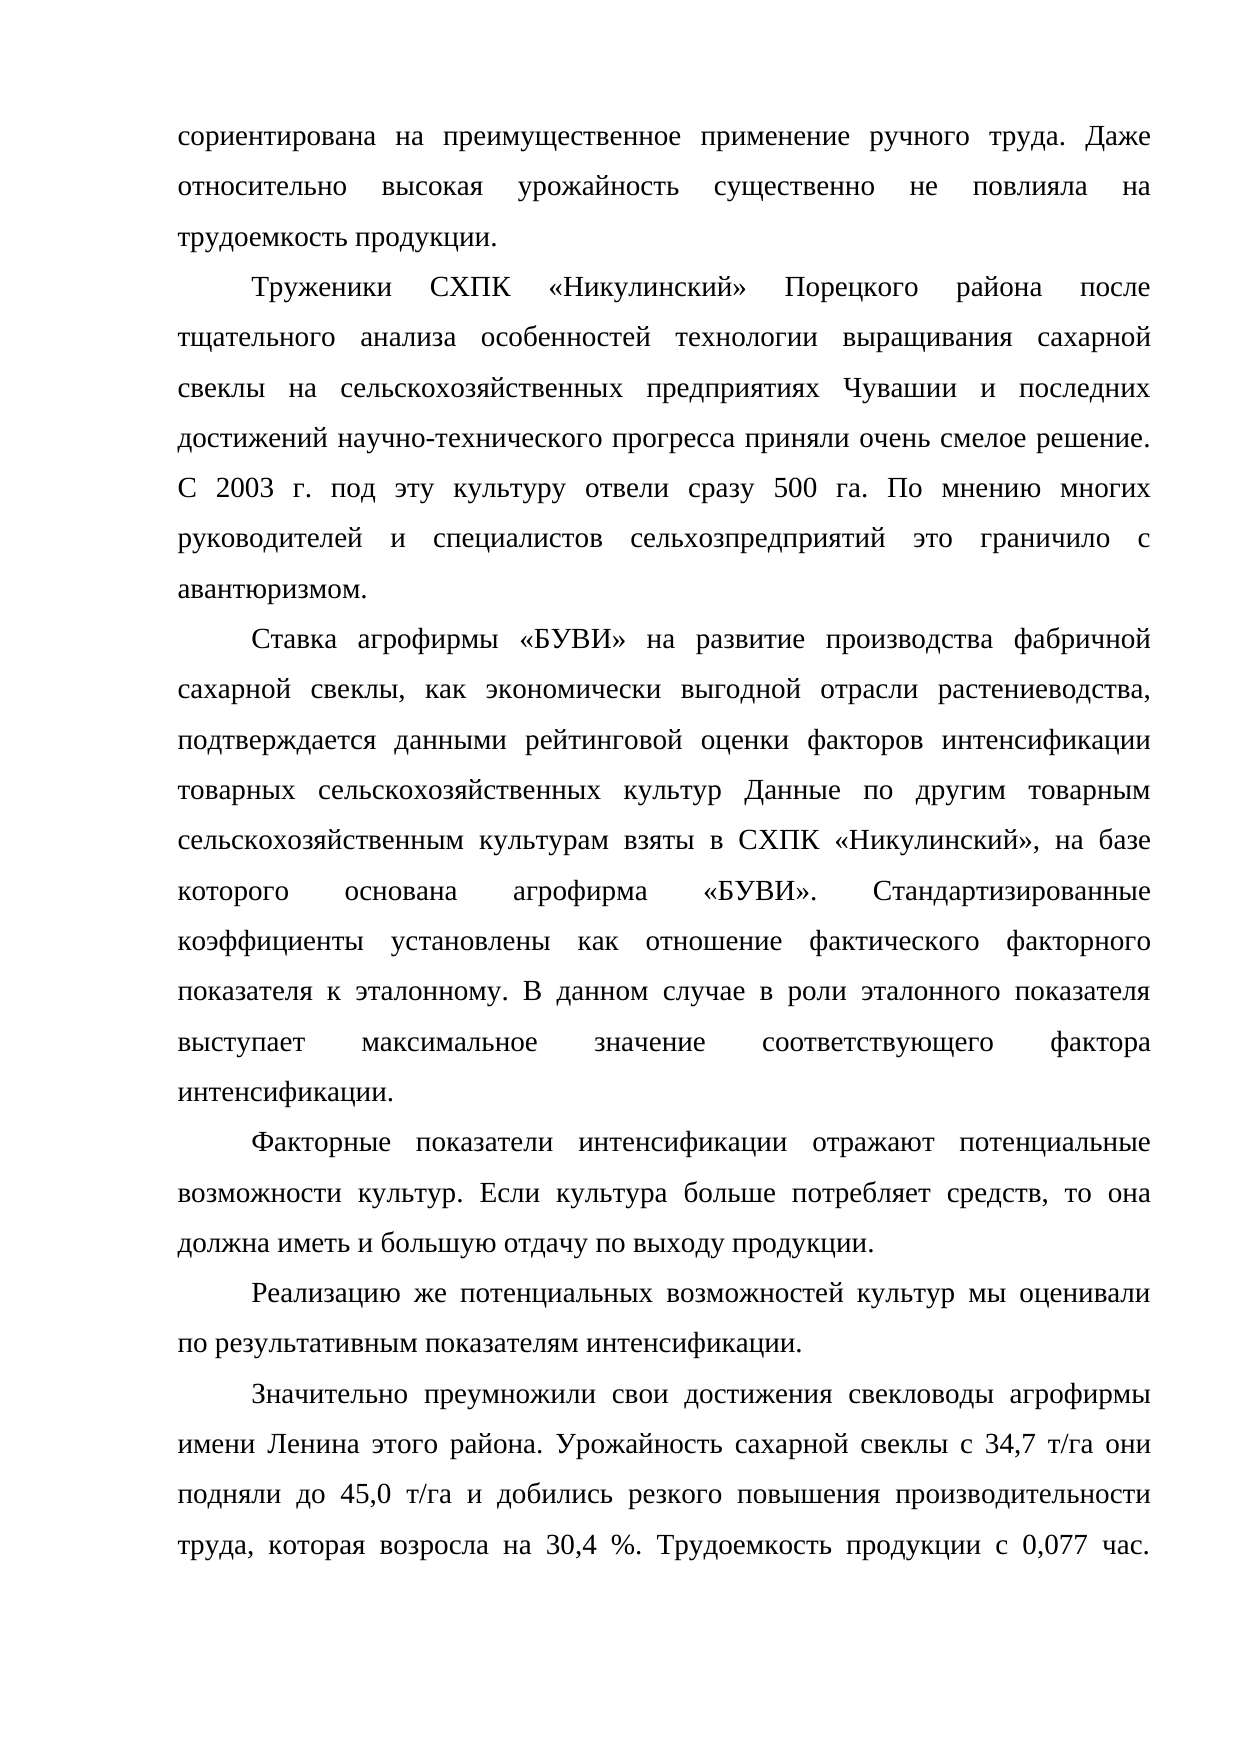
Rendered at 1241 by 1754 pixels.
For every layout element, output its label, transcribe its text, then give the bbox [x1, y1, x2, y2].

text Реализацию же потенциальных возможностей культур мы оценивали по результативным показателям интенсификации. [177, 1275, 1152, 1359]
text Ставка агрофирмы «БУВИ» на развитие производства фабричной сахарной свеклы, как экономически выгодной отрасли растениеводства, подтверждается данными рейтинговой оценки факторов интенсификации товарных сельскохозяйственных культур Данные по другим товарным сельскохозяйственным культурам взяты в СХПК «Никулинский», на базе которого основана агрофирма «БУВИ». Стандартизированные коэффициенты установлены как отношение фактического факторного показателя к эталонному. В данном случае в роли эталонного показателя выступает максимальное значение соответствующего фактора интенсификации. [177, 621, 1152, 1108]
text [177, 1376, 1152, 1560]
text Труженики СХПК «Никулинский» Порецкого района после тщательного анализа особенностей технологии выращивания сахарной свеклы на сельскохозяйственных предприятиях Чувашии и последних достижений научно-технического прогресса приняли очень смелое решение. С . под эту культуру отвели сразу . По мнению многих руководителей и специалистов сельхозпредприятий это граничило с авантюризмом. [177, 269, 1152, 604]
text Факторные показатели интенсификации отражают потенциальные возможности культур. Если культура больше потребляет средств, то она должна иметь и большую отдачу по выходу продукции. [177, 1124, 1152, 1258]
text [177, 118, 1152, 252]
